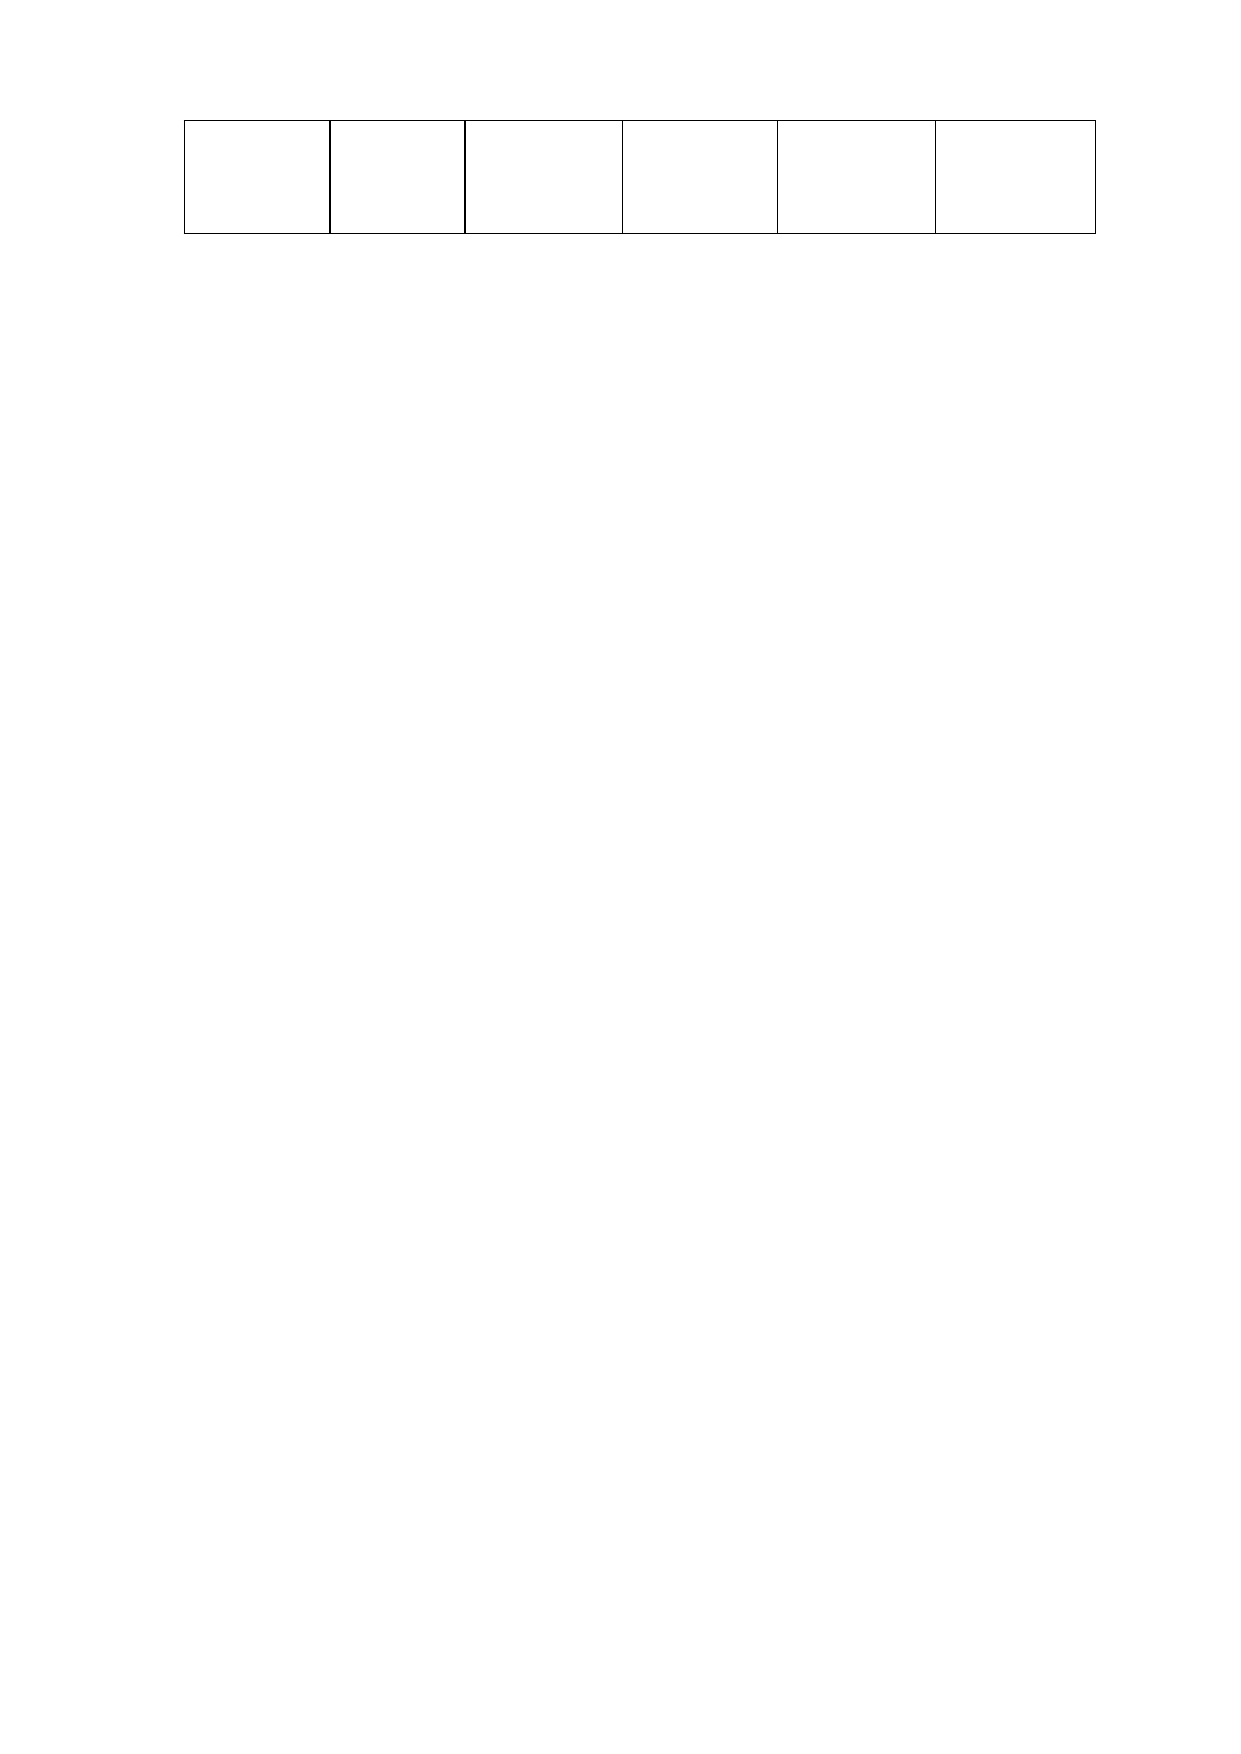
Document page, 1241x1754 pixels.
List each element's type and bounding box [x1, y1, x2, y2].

table_cell [778, 121, 935, 233]
table_cell [623, 121, 777, 233]
table_cell [185, 121, 329, 233]
table_cell [466, 121, 622, 233]
table_cell [936, 121, 1095, 233]
table_cell [331, 121, 464, 233]
